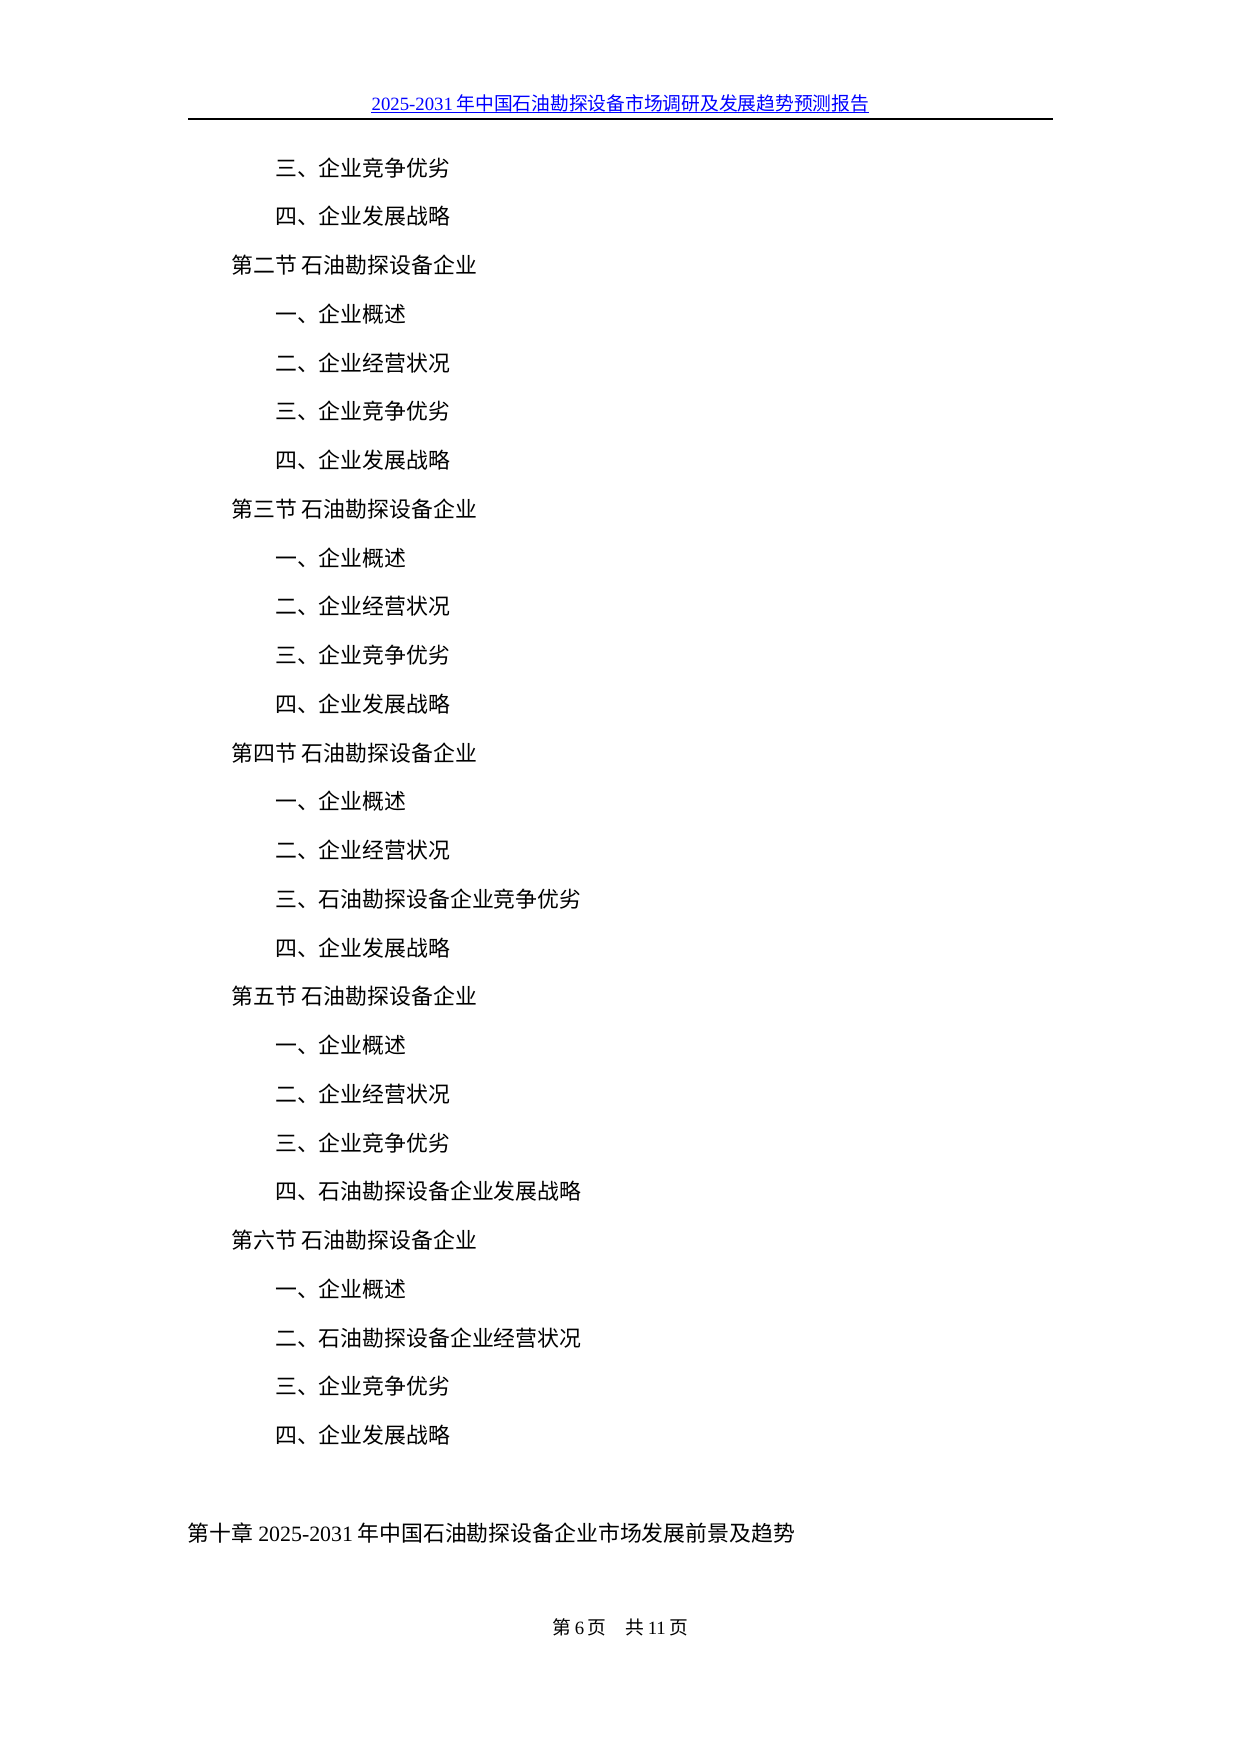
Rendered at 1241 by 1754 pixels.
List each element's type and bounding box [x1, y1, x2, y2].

text [187, 150, 1053, 1548]
